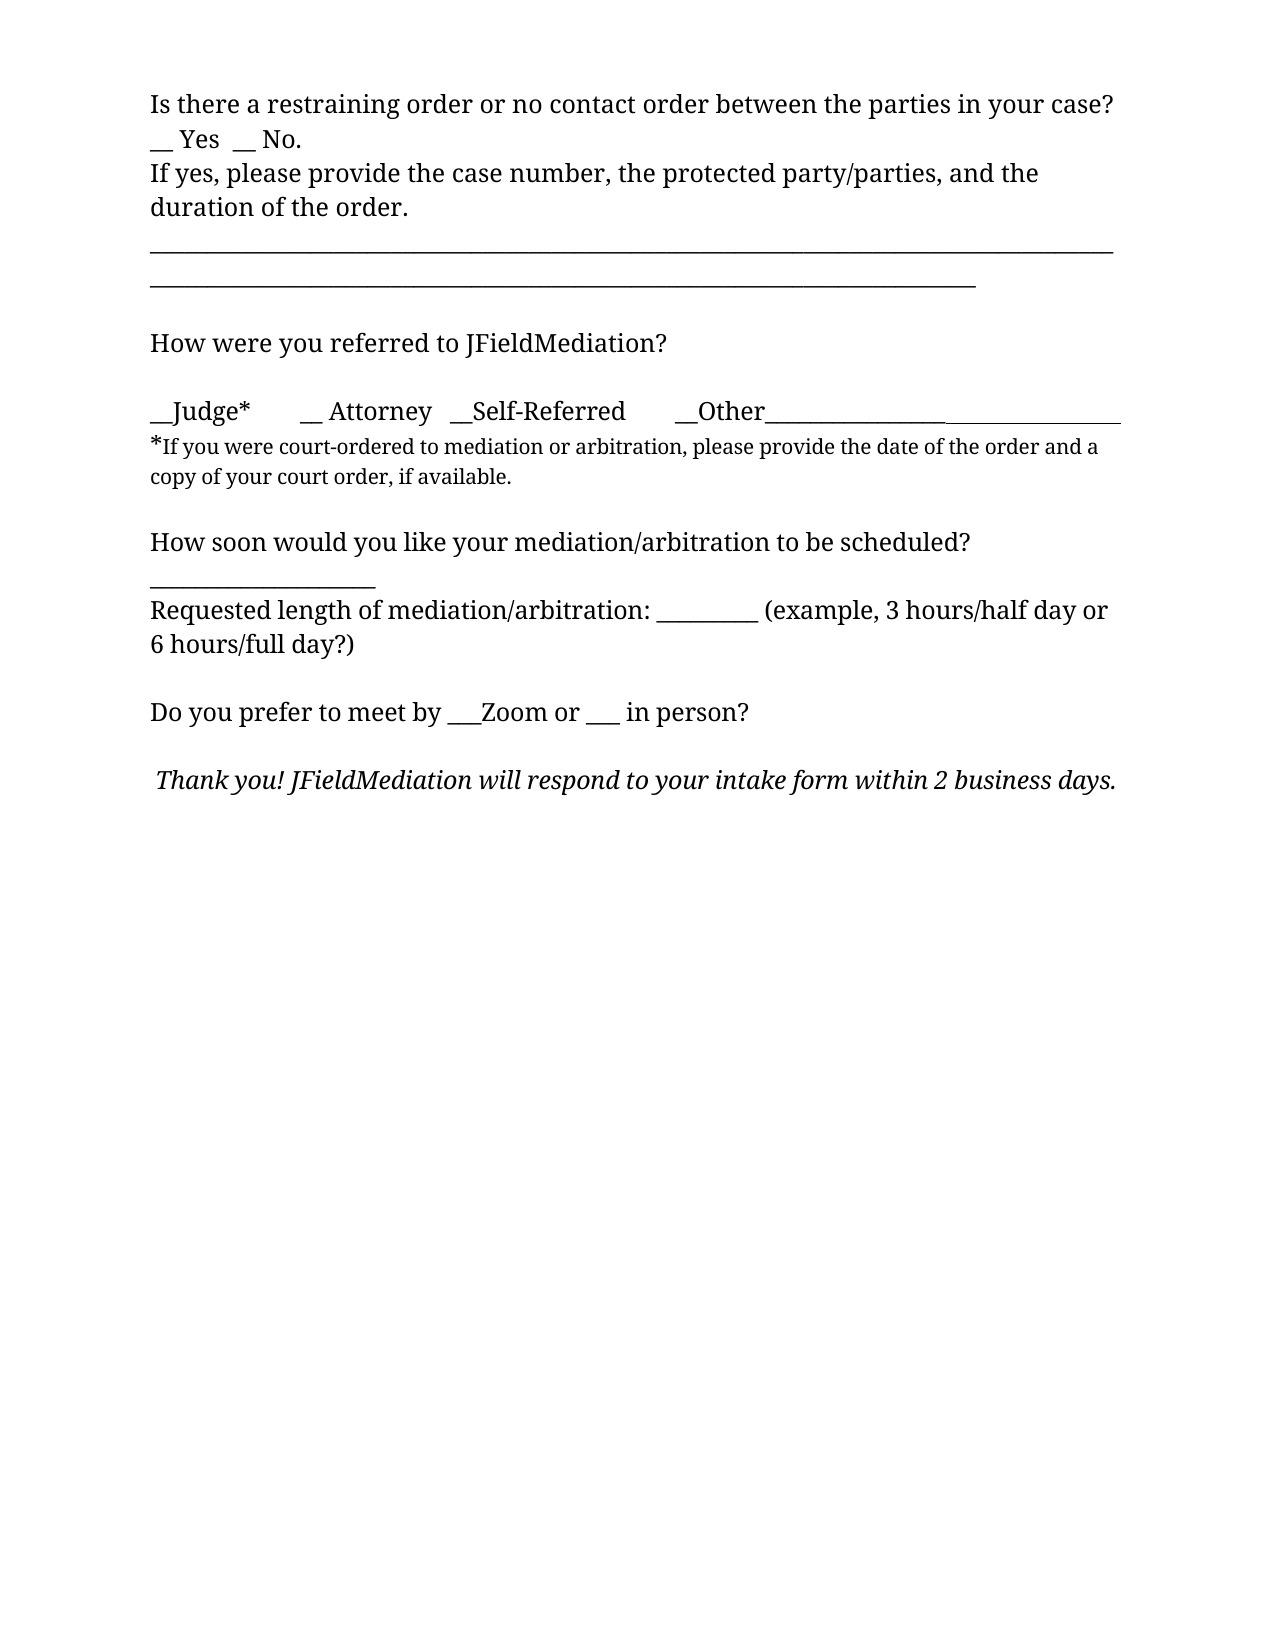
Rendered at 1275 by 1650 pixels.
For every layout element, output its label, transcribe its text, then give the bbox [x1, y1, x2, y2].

text Do you prefer to meet by ___Zoom or ___ in person? [150, 695, 1125, 729]
text Thank you! JFieldMediation will respond to your intake form within 2 business days. [150, 763, 1125, 797]
text __Judge* __ Attorney __Self-Referred __Other________________ [150, 394, 1125, 428]
text *If you were court-ordered to mediation or arbitration, please provide the date of the order and a copy of your court order, if available. [150, 428, 1125, 490]
text How were you referred to JFieldMediation? [150, 326, 1125, 360]
text If yes, please provide the case number, the protected party/parties, and the duration of the order. [150, 155, 1125, 223]
text ____________________________________________________________________________________________________________________________________________________________ [150, 223, 1125, 292]
text Is there a restraining order or no contact order between the parties in your case? __ Yes __ No. [150, 87, 1125, 155]
text How soon would you like your mediation/arbitration to be scheduled? ____________________ [150, 524, 1125, 592]
text Requested length of mediation/arbitration: _________ (example, 3 hours/half day or 6 hours/full day?) [150, 592, 1125, 661]
